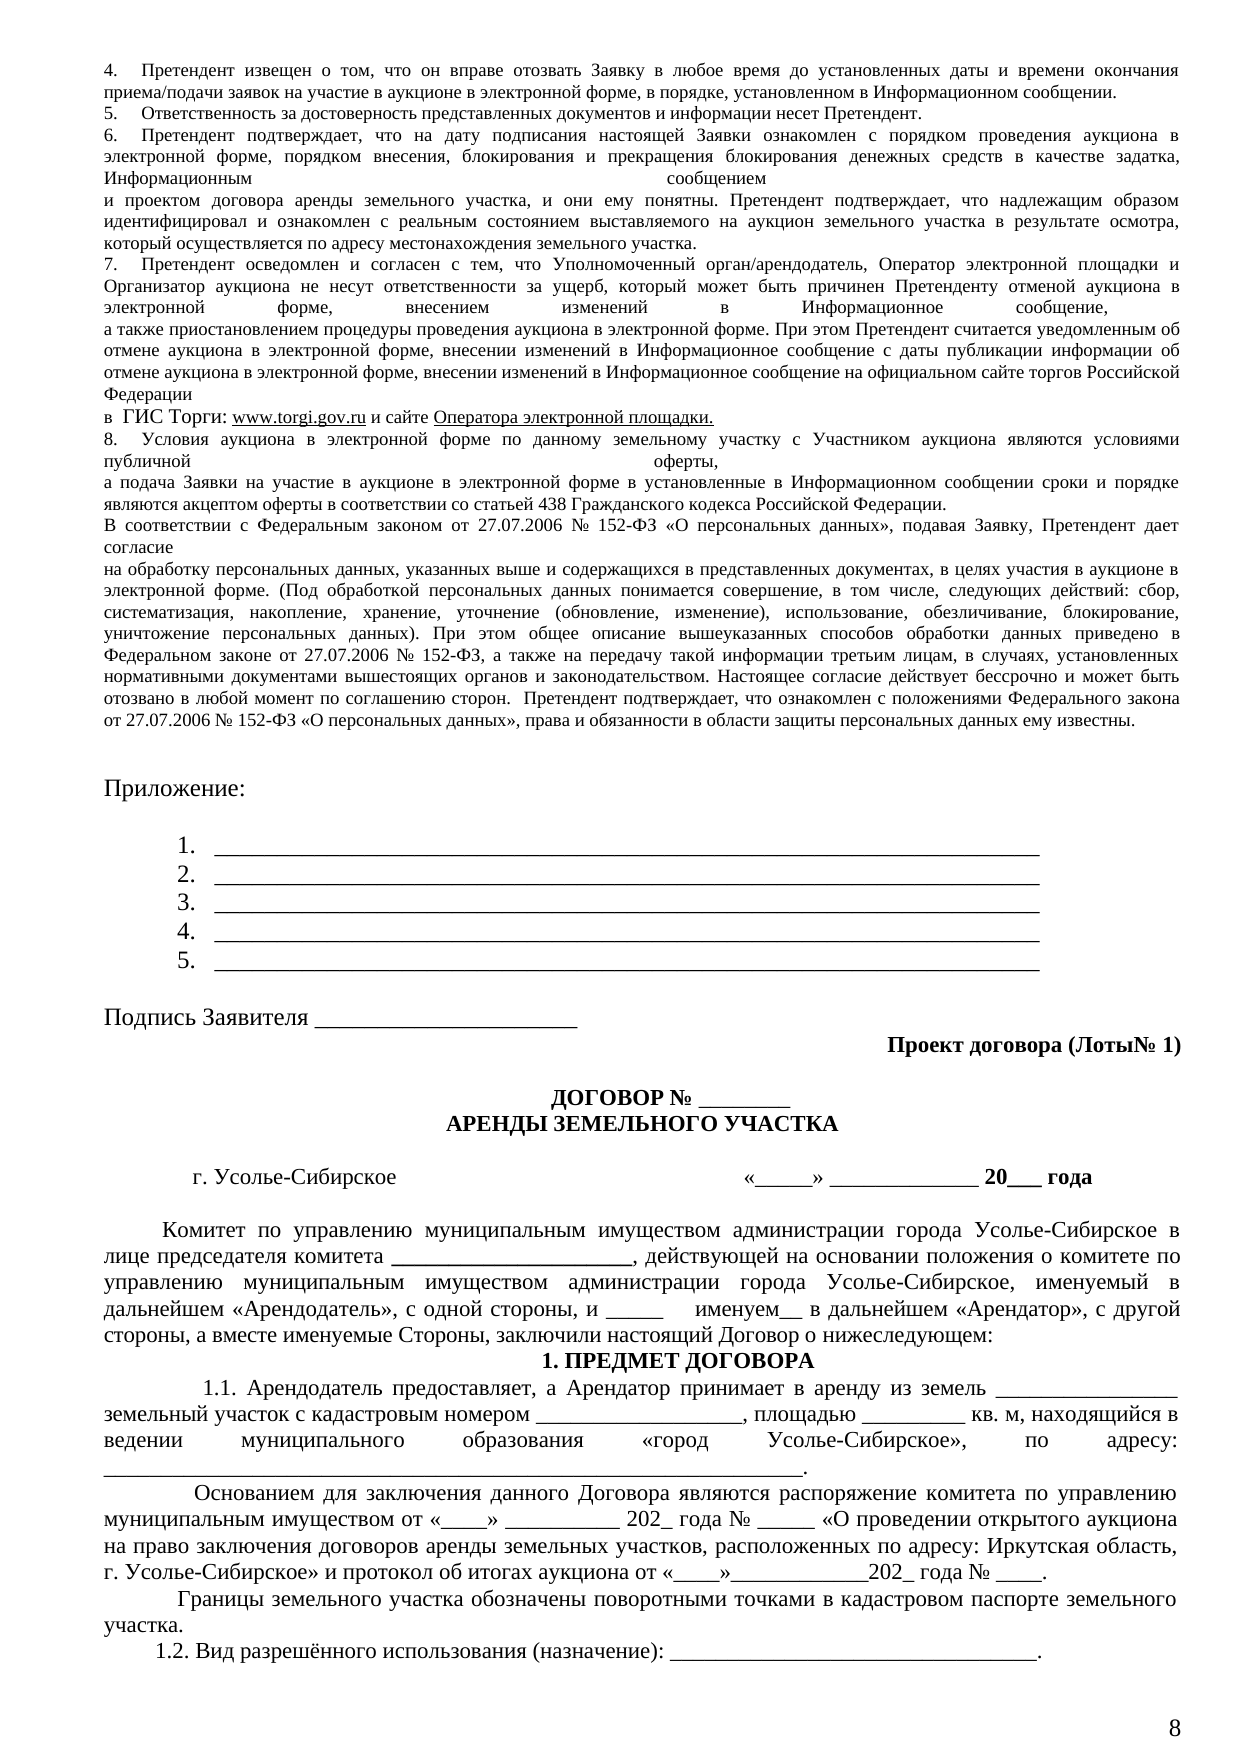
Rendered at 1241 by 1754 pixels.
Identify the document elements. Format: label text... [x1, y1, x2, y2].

text Приложение: [103, 773, 1168, 802]
text АРЕНДЫ ЗЕМЕЛЬНОГО УЧАСТКА [103, 1110, 1181, 1137]
text г. Усолье-Сибирское «_____» _____________ 20___ года [103, 1163, 1181, 1189]
list __________________________________________________________________ [177, 916, 1087, 945]
text 1.2. Вид разрешённого использования (назначение): ________________________________. [103, 1637, 1181, 1664]
text Границы земельного участка обозначены поворотными точками в кадастровом паспорте земельного участка. [103, 1584, 1179, 1637]
text 1. ПРЕДМЕТ ДОГОВОРА [103, 1347, 1181, 1374]
text Подпись Заявителя _____________________ [103, 1002, 1087, 1031]
list __________________________________________________________________ [177, 887, 1087, 916]
list Условия аукциона в электронной форме по данному земельному участку с Участником аукциона являются условиями публичной оферты, а подача Заявки на участие в аукционе в электронной форме в установленные в Информационном сообщении сроки и порядке являются акцептом оферты в соответствии со статьей 438 Гражданского кодекса Российской Федерации. [103, 428, 1181, 514]
text Комитет по управлению муниципальным имуществом администрации города Усолье-Сибирское в лице председателя комитета _____________________, действующей на основании положения о комитете по управлению муниципальным имуществом администрации города Усолье-Сибирское, именуемый в дальнейшем «Арендодатель», с одной стороны, и _____ именуем__ в дальнейшем «Арендатор», с другой стороны, а вместе именуемые Стороны, заключили настоящий Договор о нижеследующем: [103, 1216, 1181, 1347]
list __________________________________________________________________ [177, 945, 1087, 974]
text 1.1. Арендодатель предоставляет, а Арендатор принимает в аренду из земель ________________ земельный участок с кадастровым номером __________________, площадью _________ кв. м, находящийся в ведении муниципального образования «город Усолье-Сибирское», по адресу: _____________________________________________________________. [103, 1374, 1179, 1479]
text ДОГОВОР № ________ [103, 1084, 1181, 1110]
list Претендент подтверждает, что на дату подписания настоящей Заявки ознакомлен с порядком проведения аукциона в электронной форме, порядком внесения, блокирования и прекращения блокирования денежных средств в качестве задатка, Информационным сообщением и проектом договора аренды земельного участка, и они ему понятны. Претендент подтверждает, что надлежащим образом идентифицировал и ознакомлен с реальным состоянием выставляемого на аукцион земельного участка в результате осмотра, который осуществляется по адресу местонахождения земельного участка. [103, 124, 1181, 253]
list __________________________________________________________________ [177, 859, 1087, 887]
list Претендент осведомлен и согласен с тем, что Уполномоченный орган/арендодатель, Оператор электронной площадки и Организатор аукциона не несут ответственности за ущерб, который может быть причинен Претенденту отменой аукциона в электронной форме, внесением изменений в Информационное сообщение, а также приостановлением процедуры проведения аукциона в электронной форме. При этом Претендент считается уведомленным об отмене аукциона в электронной форме, внесении изменений в Информационное сообщение с даты публикации информации об отмене аукциона в электронной форме, внесении изменений в Информационное сообщение на официальном сайте торгов Российской Федерации в ГИС Торги: www.torgi.gov.ru и сайте Оператора электронной площадки. [103, 253, 1181, 428]
text Основанием для заключения данного Договора являются распоряжение комитета по управлению муниципальным имуществом от «____» __________ 202_ года № _____ «О проведении открытого аукциона на право заключения договоров аренды земельных участков, расположенных по адресу: Иркутская область, г. Усолье-Сибирское» и протокол об итогах аукциона от «____»____________202_ года № ____. [103, 1479, 1179, 1584]
list Ответственность за достоверность представленных документов и информации несет Претендент. [103, 102, 1181, 124]
text Проект договора (Лоты№ 1) [103, 1031, 1181, 1057]
list Претендент извещен о том, что он вправе отозвать Заявку в любое время до установленных даты и времени окончания приема/подачи заявок на участие в аукционе в электронной форме, в порядке, установленном в Информационном сообщении. [103, 59, 1181, 102]
text В соответствии с Федеральным законом от 27.07.2006 № 152-ФЗ «О персональных данных», подавая Заявку, Претендент дает согласие на обработку персональных данных, указанных выше и содержащихся в представленных документах, в целях участия в аукционе в электронной форме. (Под обработкой персональных данных понимается совершение, в том числе, следующих действий: сбор, систематизация, накопление, хранение, уточнение (обновление, изменение), использование, обезличивание, блокирование, уничтожение персональных данных). При этом общее описание вышеуказанных способов обработки данных приведено в Федеральном законе от 27.07.2006 № 152-ФЗ, а также на передачу такой информации третьим лицам, в случаях, установленных нормативными документами вышестоящих органов и законодательством. Настоящее согласие действует бессрочно и может быть отозвано в любой момент по соглашению сторон. Претендент подтверждает, что ознакомлен с положениями Федерального закона от 27.07.2006 № 152-ФЗ «О персональных данных», права и обязанности в области защиты персональных данных ему известны. [103, 514, 1181, 730]
list __________________________________________________________________ [177, 830, 1087, 859]
